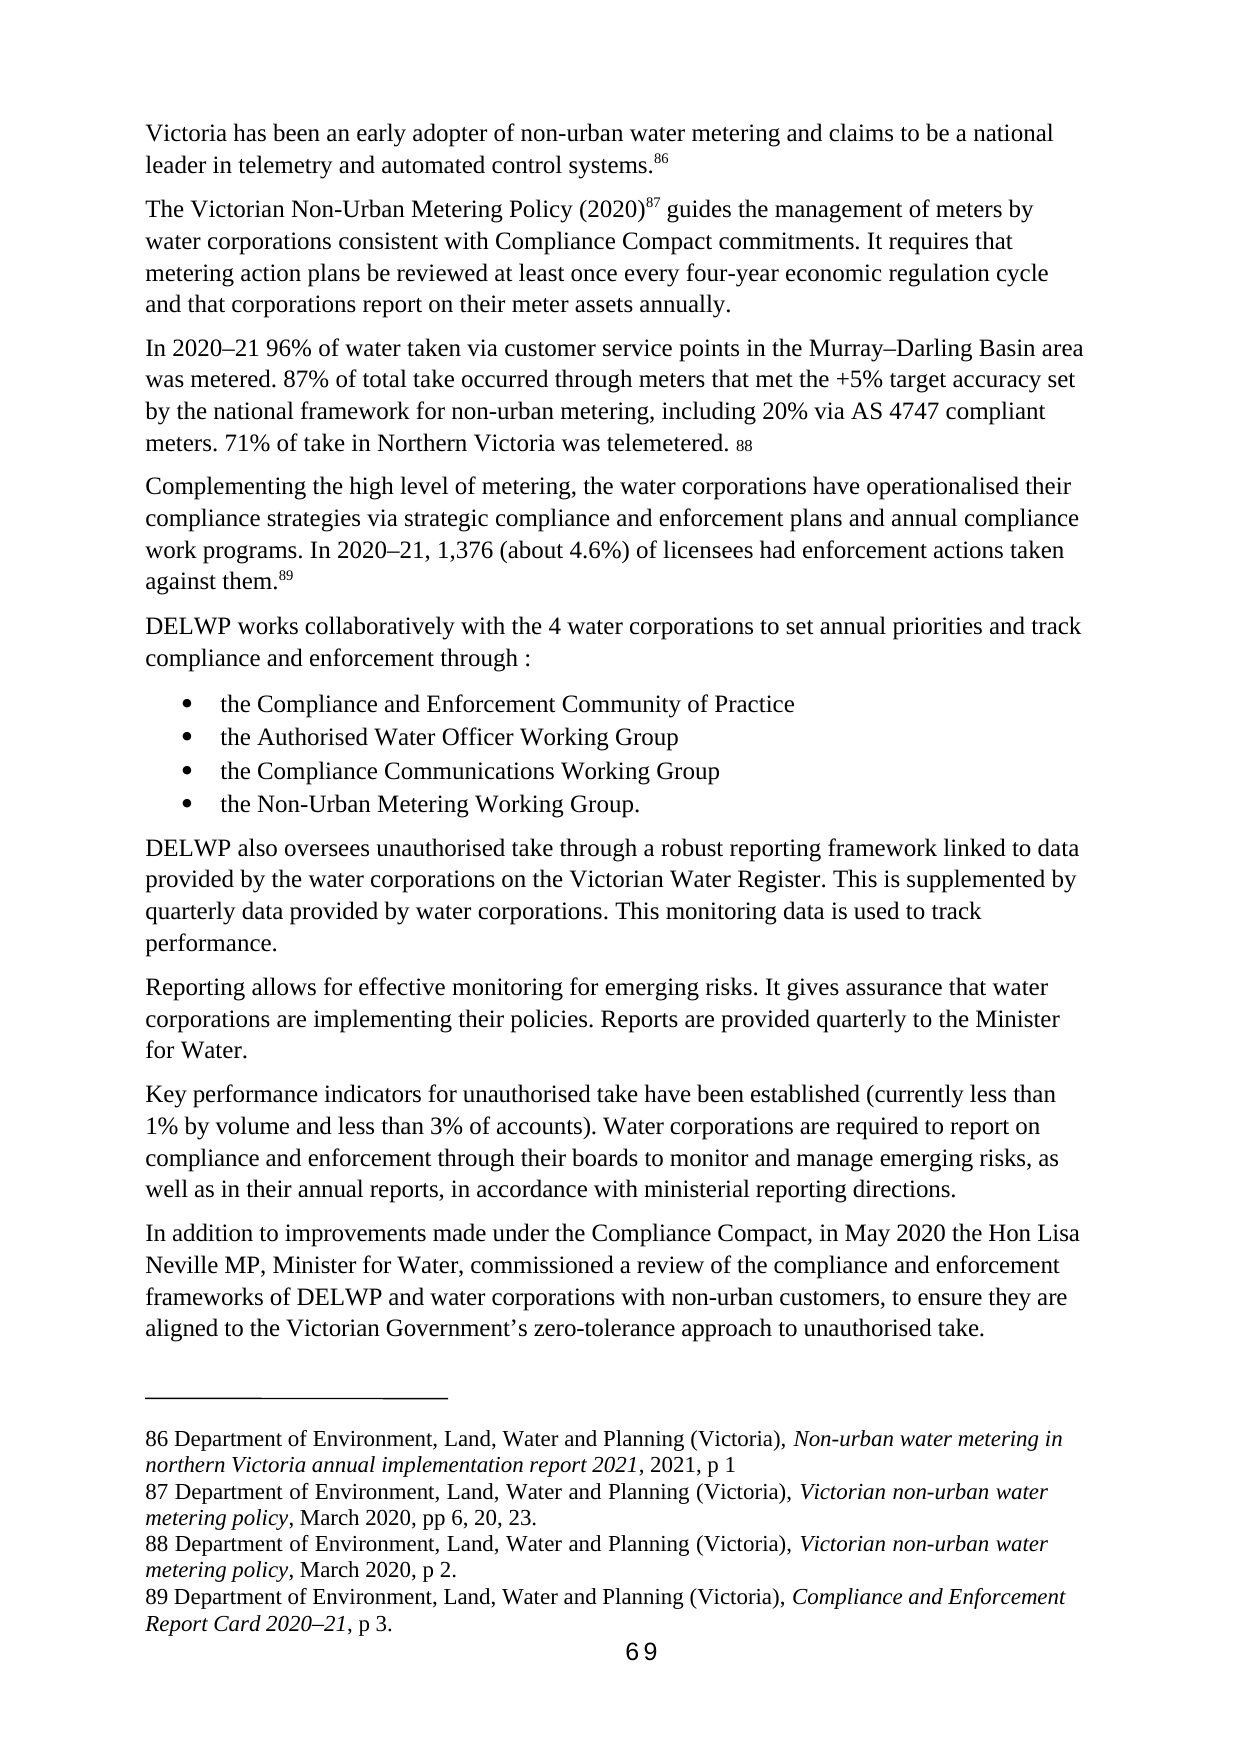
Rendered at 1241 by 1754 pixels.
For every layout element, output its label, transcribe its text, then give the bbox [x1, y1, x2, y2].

text DELWP works collaboratively with the 4 water corporations to set annual priorities and track compliance and enforcement through : [145, 609, 1088, 672]
text 88 Department of Environment, Land, Water and Planning (Victoria), Victorian non-urban water metering policy, March 2020, p 2. [145, 1531, 1050, 1583]
list the Authorised Water Officer Working Group [183, 720, 1095, 752]
text 69 [625, 1637, 1095, 1666]
list the Compliance Communications Working Group [183, 754, 1095, 785]
text 89 Department of Environment, Land, Water and Planning (Victoria), Compliance and Enforcement [145, 1583, 1095, 1610]
text In addition to improvements made under the Compliance Compact, in May 2020 the Hon Lisa Neville MP, Minister for Water, commissioned a review of the compliance and enforcement frameworks of DELWP and water corporations with non-urban customers, to ensure they are aligned to the Victorian Government’s zero-tolerance approach to unauthorised take. [145, 1216, 1095, 1343]
list the Non-Urban Metering Working Group. [183, 787, 1095, 819]
list the Compliance and Enforcement Community of Practice [183, 687, 1095, 718]
text DELWP also oversees unauthorised take through a robust reporting framework linked to data provided by the water corporations on the Victorian Water Register. This is supplemented by quarterly data provided by water corporations. This monitoring data is used to track performance. [145, 831, 1080, 957]
text Reporting allows for effective monitoring for emerging risks. It gives assurance that water corporations are implementing their policies. Reports are provided quarterly to the Minister for Water. [145, 970, 1065, 1065]
text The Victorian Non-Urban Metering Policy (2020)87 guides the management of meters by water corporations consistent with Compliance Compact commitments. It requires that metering action plans be reviewed at least once every four-year economic regulation cycle and that corporations report on their meter assets annually. [145, 192, 1058, 319]
text Complementing the high level of metering, the water corporations have operationalised their compliance strategies via strategic compliance and enforcement plans and annual compliance work programs. In 2020–21, 1,376 (about 4.6%) of licensees had enforcement actions taken against them.89 [145, 469, 1080, 596]
text Victoria has been an early adopter of non-urban water metering and claims to be a national leader in telemetry and automated control systems.86 [145, 116, 1058, 179]
text 86 Department of Environment, Land, Water and Planning (Victoria), Non-urban water metering in northern Victoria annual implementation report 2021, 2021, p 1 [145, 1426, 1065, 1478]
text 87 Department of Environment, Land, Water and Planning (Victoria), Victorian non-urban water metering policy, March 2020, pp 6, 20, 23. [145, 1478, 1050, 1531]
text Report Card 2020–21, p 3. [145, 1610, 1095, 1636]
text Key performance indicators for unauthorised take have been established (currently less than 1% by volume and less than 3% of accounts). Water corporations are required to report on compliance and enforcement through their boards to monitor and manage emerging risks, as well as in their annual reports, in accordance with ministerial reporting directions. [145, 1077, 1073, 1204]
text In 2020–21 96% of water taken via customer service points in the Murray–Darling Basin area was metered. 87% of total take occurred through meters that met the +5% target accuracy set by the national framework for non-urban metering, including 20% via AS 4747 compliant meters. 71% of take in Northern Victoria was telemetered. 88 [145, 331, 1095, 457]
